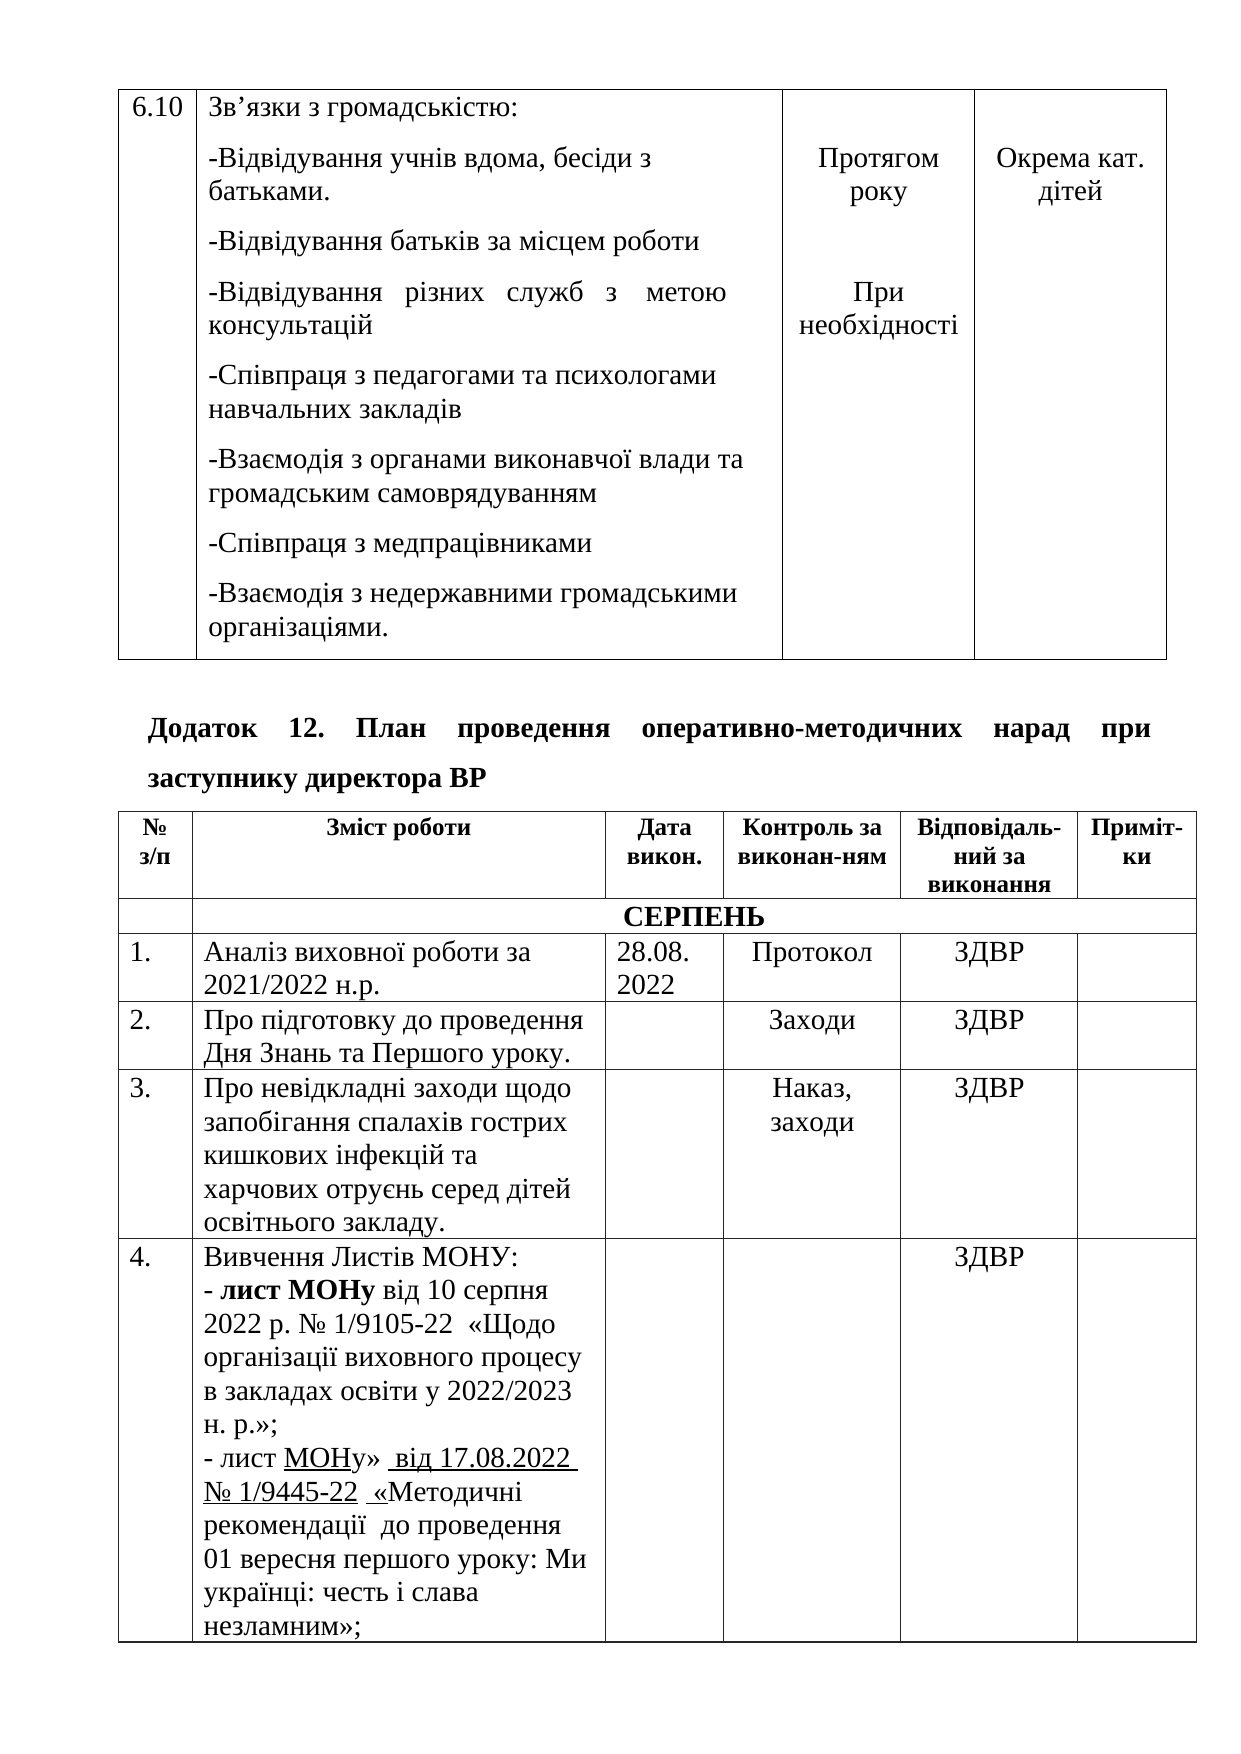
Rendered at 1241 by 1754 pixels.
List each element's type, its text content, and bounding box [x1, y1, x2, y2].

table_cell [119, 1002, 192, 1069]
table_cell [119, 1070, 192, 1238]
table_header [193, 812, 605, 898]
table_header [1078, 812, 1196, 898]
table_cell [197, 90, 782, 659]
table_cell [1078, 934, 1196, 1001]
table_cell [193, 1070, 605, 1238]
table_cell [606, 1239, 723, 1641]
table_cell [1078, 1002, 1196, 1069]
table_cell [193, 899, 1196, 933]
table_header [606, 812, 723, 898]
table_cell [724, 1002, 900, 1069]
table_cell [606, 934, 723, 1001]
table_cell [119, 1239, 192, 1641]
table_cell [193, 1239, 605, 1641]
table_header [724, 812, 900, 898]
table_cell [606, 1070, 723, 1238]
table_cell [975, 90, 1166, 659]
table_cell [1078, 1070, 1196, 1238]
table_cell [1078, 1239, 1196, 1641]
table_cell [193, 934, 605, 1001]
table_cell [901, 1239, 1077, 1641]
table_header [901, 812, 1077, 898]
text Додаток 12. План проведення оперативно-методичних нарад при заступнику директора ВР [148, 710, 1152, 794]
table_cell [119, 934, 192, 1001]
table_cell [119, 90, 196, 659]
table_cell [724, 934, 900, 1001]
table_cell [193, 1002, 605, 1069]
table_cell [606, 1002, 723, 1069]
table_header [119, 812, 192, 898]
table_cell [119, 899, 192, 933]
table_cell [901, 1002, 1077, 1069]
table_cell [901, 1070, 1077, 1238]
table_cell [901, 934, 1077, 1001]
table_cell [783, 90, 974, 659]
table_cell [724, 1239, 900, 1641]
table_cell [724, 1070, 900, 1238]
